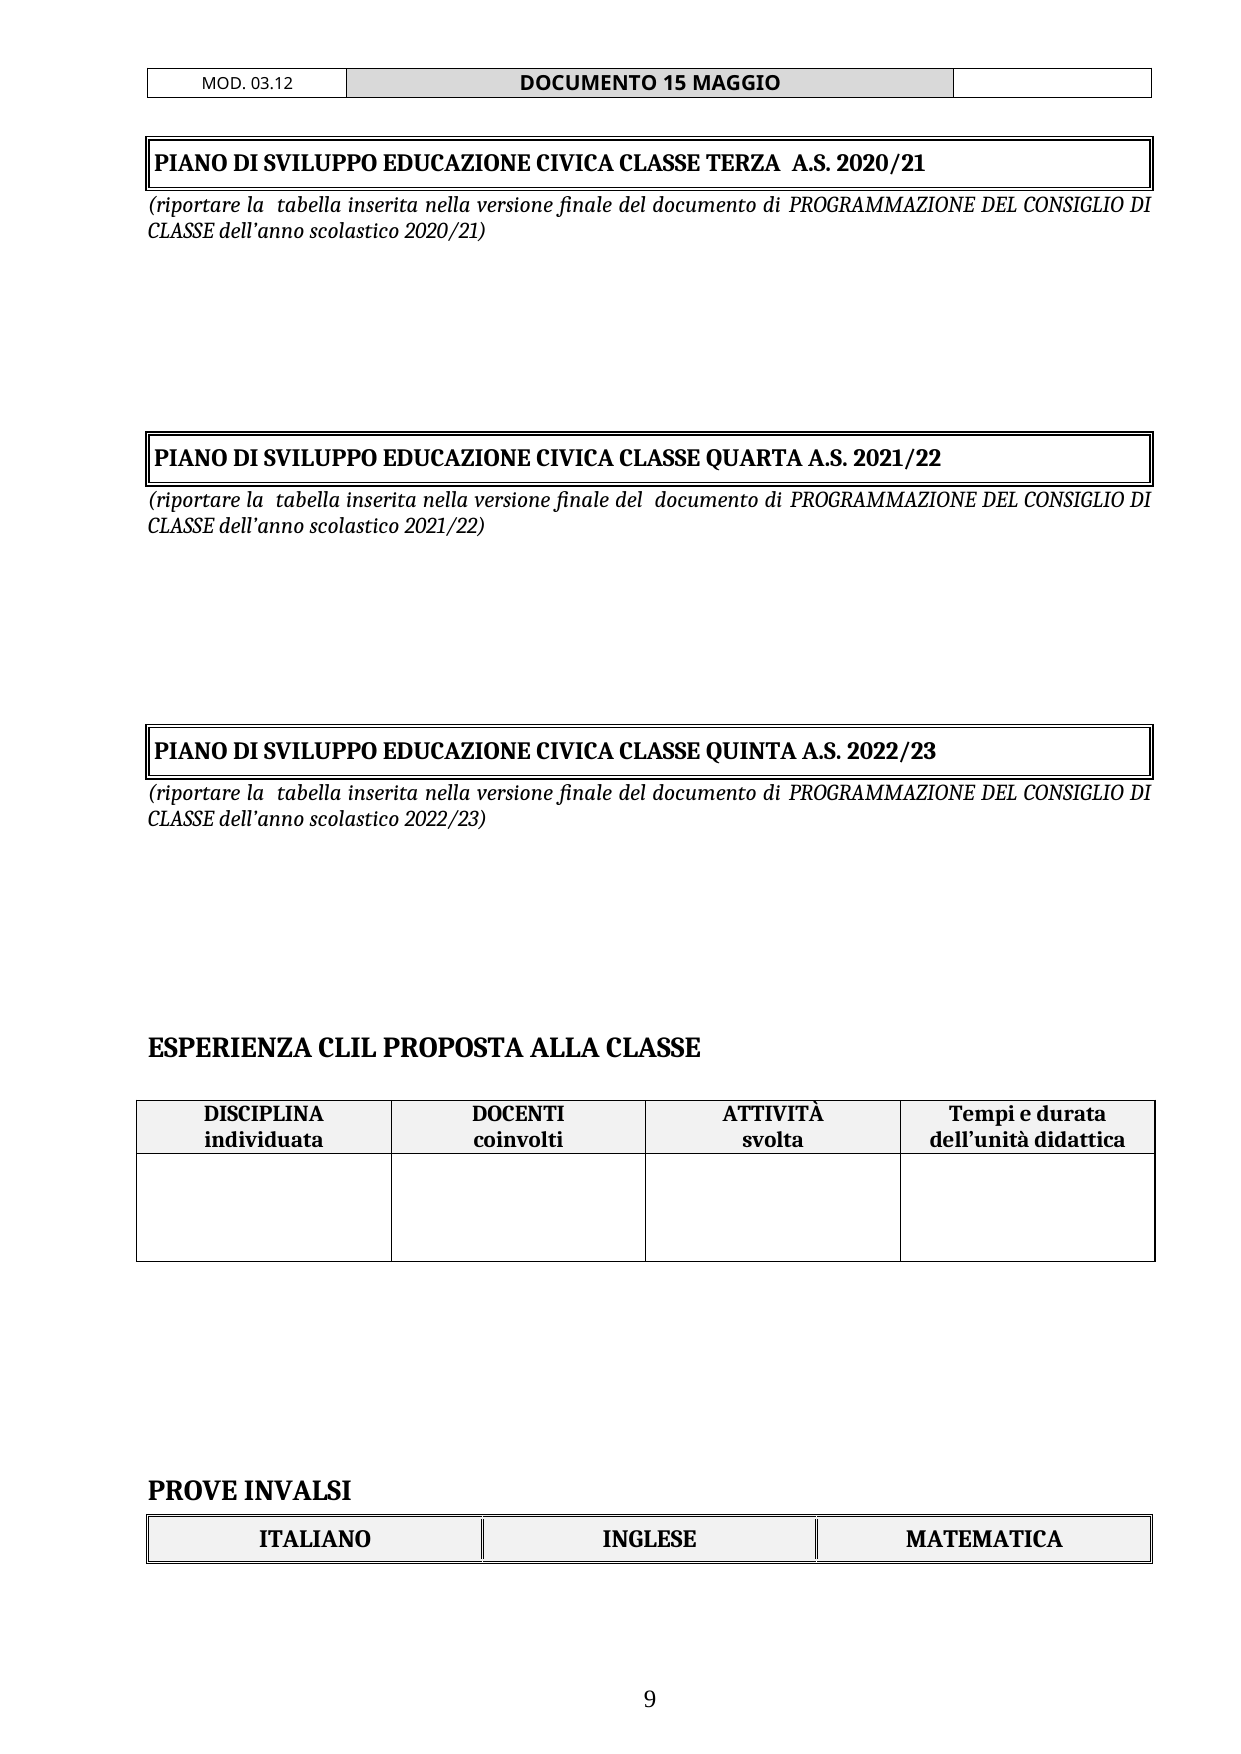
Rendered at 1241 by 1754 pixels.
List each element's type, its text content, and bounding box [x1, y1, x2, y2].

table_header INGLESE [482, 1515, 817, 1561]
table_header DISCIPLINA individuata [137, 1101, 391, 1153]
table_header MATEMATICA [817, 1517, 1150, 1561]
table_header ITALIANO [149, 1517, 482, 1561]
table_header PIANO DI SVILUPPO EDUCAZIONE CIVICA CLASSE QUARTA A.S. 2021/22 [150, 436, 1149, 482]
table_cell [137, 1154, 391, 1261]
subtitle ESPERIENZA CLIL PROPOSTA ALLA CLASSE [148, 1031, 1152, 1064]
text (riportare la tabella inserita nella versione finale del documento di Programmazione del consiglio di Classe dell’anno scolastico 2020/21) [148, 191, 1152, 244]
subtitle PROVE INVALSI [148, 1474, 1152, 1508]
table_cell [646, 1154, 900, 1261]
table_header ATTIVITÀ svolta [646, 1101, 900, 1153]
table_header DOCENTI coinvolti [392, 1101, 645, 1153]
text (riportare la tabella inserita nella versione finale del documento di Programmazione del consiglio di Classe dell’anno scolastico 2022/23) [148, 780, 1152, 832]
table_header Tempi e durata dell’unità didattica [901, 1101, 1154, 1153]
table_cell [392, 1154, 645, 1261]
table_header PIANO DI SVILUPPO EDUCAZIONE CIVICA CLASSE TERZA A.S. 2020/21 [150, 141, 1149, 187]
table_header PIANO DI SVILUPPO EDUCAZIONE CIVICA CLASSE QUINTA A.S. 2022/23 [150, 728, 1149, 775]
text (riportare la tabella inserita nella versione finale del documento di Programmazione del consiglio di Classe dell’anno scolastico 2021/22) [148, 487, 1152, 539]
table_cell [901, 1154, 1154, 1261]
